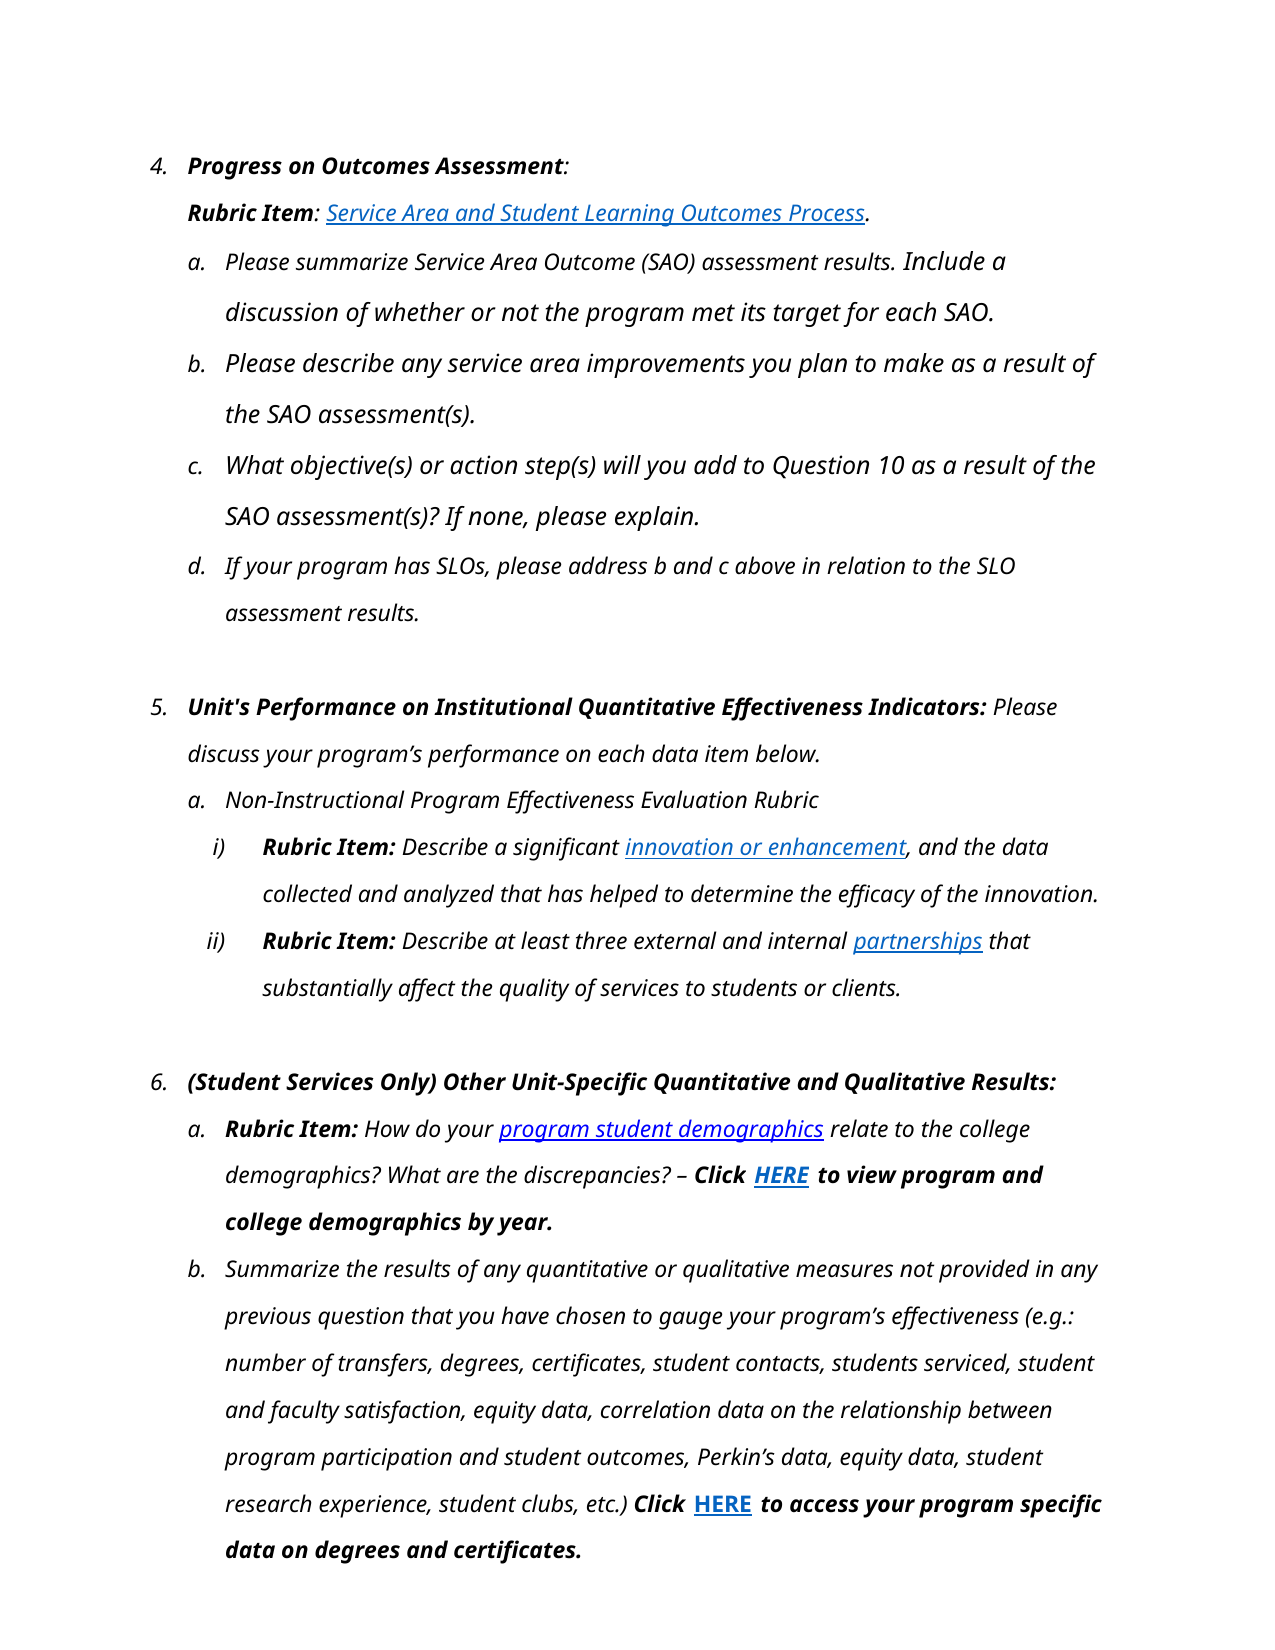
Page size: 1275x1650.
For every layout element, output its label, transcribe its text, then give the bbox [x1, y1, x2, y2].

list Summarize the results of any quantitative or qualitative measures not provided in any previous question that you have chosen to gauge your program’s effectiveness (e.g.: number of transfers, degrees, certificates, student contacts, students serviced, student and faculty satisfaction, equity data, correlation data on the relationship between program participation and student outcomes, Perkin’s data, equity data, student research experience, student clubs, etc.) Click HERE to access your program specific data on degrees and certificates. [187, 1253, 1125, 1566]
list Rubric Item: How do your program student demographics relate to the college demographics? What are the discrepancies? – Click HERE to view program and college demographics by year. [187, 1112, 1125, 1237]
text Rubric Item: Service Area and Student Learning Outcomes Process. [187, 197, 1125, 228]
list Unit's Performance on Institutional Quantitative Effectiveness Indicators: Please discuss your program’s performance on each data item below. [150, 691, 1125, 769]
list Non-Instructional Program Effectiveness Evaluation Rubric [187, 784, 1125, 816]
list If your program has SLOs, please address b and c above in relation to the SLO assessment results. [187, 550, 1125, 628]
list Please describe any service area improvements you plan to make as a result of the SAO assessment(s). [187, 346, 1125, 431]
list What objective(s) or action step(s) will you add to Question 10 as a result of the SAO assessment(s)? If none, please explain. [187, 448, 1125, 533]
list Progress on Outcomes Assessment: [150, 150, 1125, 181]
list Please summarize Service Area Outcome (SAO) assessment results. Include a discussion of whether or not the program met its target for each SAO. [187, 244, 1125, 329]
list Rubric Item: Describe at least three external and internal partnerships that substantially affect the quality of services to students or clients. [225, 925, 1125, 1003]
list Rubric Item: Describe a significant innovation or enhancement, and the data collected and analyzed that has helped to determine the efficacy of the innovation. [225, 831, 1125, 909]
list (Student Services Only) Other Unit-Specific Quantitative and Qualitative Results: [150, 1066, 1125, 1097]
